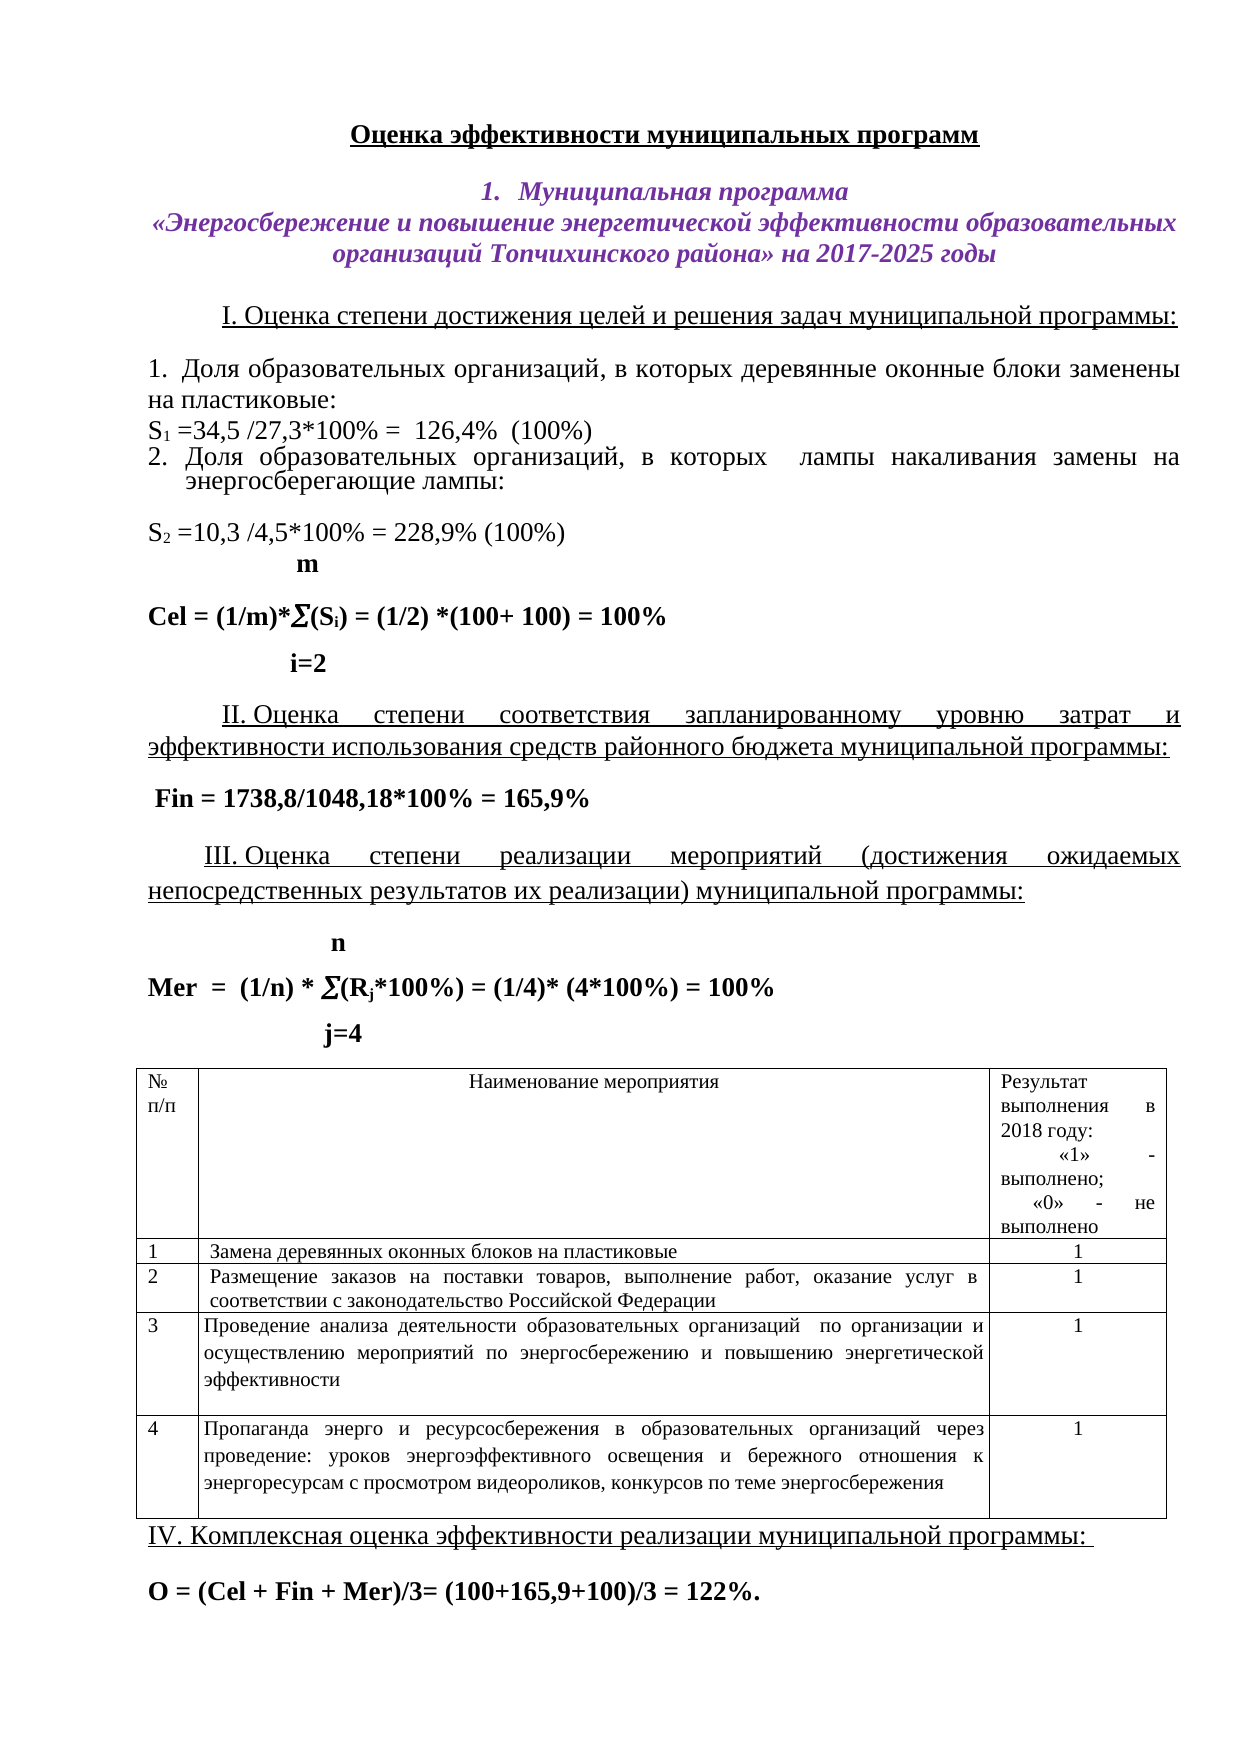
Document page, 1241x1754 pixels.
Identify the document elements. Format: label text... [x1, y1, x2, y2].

text j=4 [148, 1023, 1181, 1047]
table_cell Размещение заказов на поставки товаров, выполнение работ, оказание услуг в соответствии с законодательство Российской Федерации [199, 1264, 989, 1312]
table_cell 1 [990, 1239, 1166, 1263]
table_cell Замена деревянных оконных блоков на пластиковые [199, 1239, 989, 1263]
text i=2 [148, 652, 1181, 677]
list Муниципальная программа [148, 175, 1181, 206]
table_header № п/п [137, 1069, 198, 1238]
list Доля образовательных организаций, в которых лампы накаливания замены на энергосберегающие лампы: [148, 445, 1181, 495]
table_cell 4 [137, 1416, 198, 1518]
text S1 =34,5 /27,3*100% = 126,4% (100%) [148, 414, 1181, 445]
text IV. Комплексная оценка эффективности реализации муниципальной программы: [148, 1519, 1181, 1550]
table_cell 1 [990, 1416, 1166, 1518]
text n [148, 931, 1181, 956]
table_cell 1 [990, 1313, 1166, 1415]
table_cell 2 [137, 1264, 198, 1312]
text Mer = (1/n) * (Rj*100%) = (1/4)* (4*100%) = 100% [148, 977, 1181, 1002]
table_header Наименование мероприятия [199, 1069, 989, 1238]
text S2 =10,3 /4,5*100% = 228,9% (100%) [148, 516, 1181, 547]
table_cell 1 [990, 1264, 1166, 1312]
table_cell Пропаганда энерго и ресурсосбережения в образовательных организаций через проведение: уроков энергоэффективного освещения и бережного отношения к энергоресурсам с просмотром видеороликов, конкурсов по теме энергосбережения [199, 1416, 989, 1518]
table_cell 3 [137, 1313, 198, 1415]
table_header Результат выполнения в 2018 году: «1» - выполнено; «0» - не выполнено [990, 1069, 1166, 1238]
text III. Оценка степени реализации мероприятий (достижения ожидаемых непосредственных результатов их реализации) муниципальной программы: [148, 839, 1181, 906]
text «Энергосбережение и повышение энергетической эффективности образовательных организаций Топчихинского района» на 2017-2025 годы [148, 206, 1181, 268]
table_cell 1 [137, 1239, 198, 1263]
text 1. Доля образовательных организаций, в которых деревянные оконные блоки заменены на пластиковые: [148, 352, 1181, 414]
text Cel = (1/m)*(Si) = (1/2) *(100+ 100) = 100% [148, 599, 1181, 631]
text Оценка эффективности муниципальных программ [148, 118, 1181, 149]
text m [148, 547, 1181, 578]
text O = (Cel + Fin + Mer)/3= (100+165,9+100)/3 = 122%. [148, 1575, 1181, 1606]
text Fin = 1738,8/1048,18*100% = 165,9% [148, 782, 1181, 813]
table_cell Проведение анализа деятельности образовательных организаций по организации и осуществлению мероприятий по энергосбережению и повышению энергетической эффективности [199, 1313, 989, 1415]
text I. Оценка степени достижения целей и решения задач муниципальной программы: [148, 299, 1181, 330]
text II. Оценка степени соответствия запланированному уровню затрат и эффективности использования средств районного бюджета муниципальной программы: [148, 698, 1181, 761]
